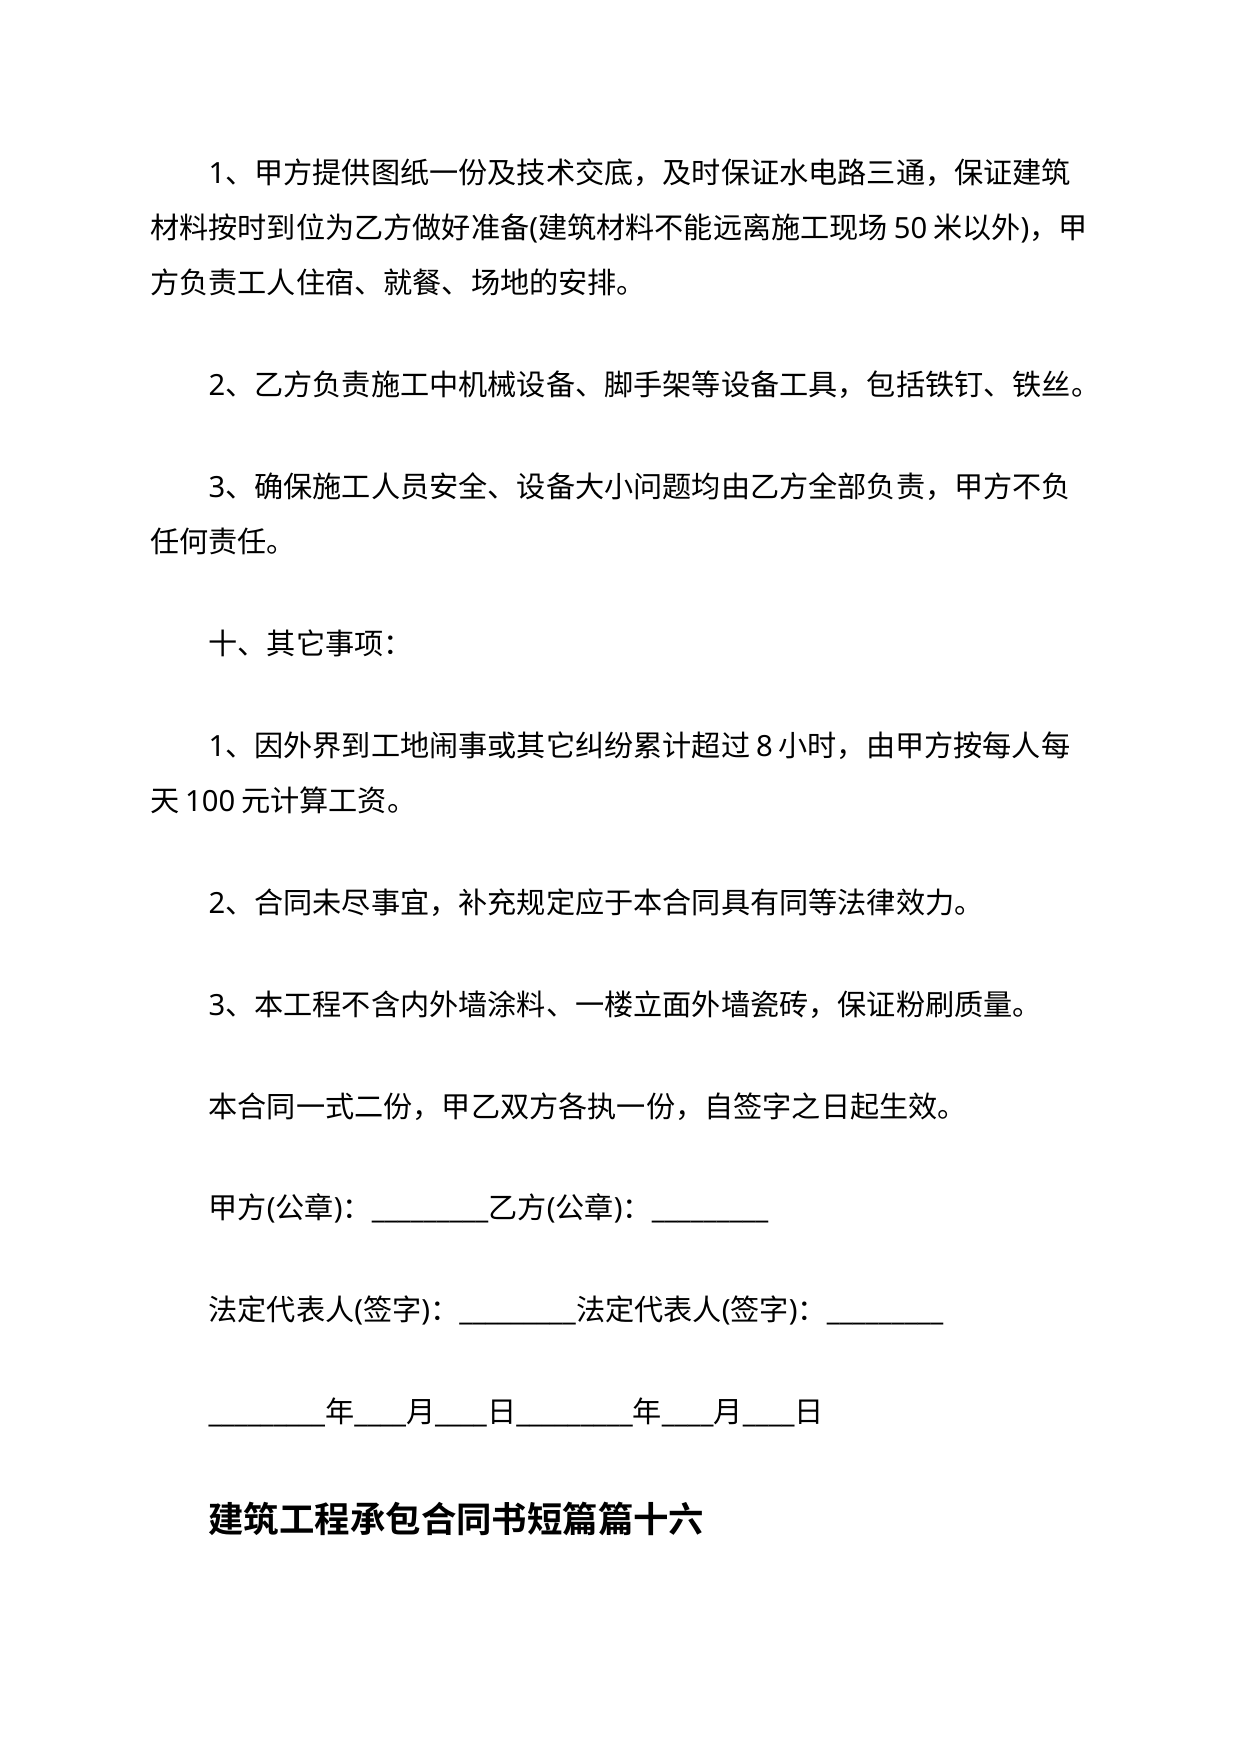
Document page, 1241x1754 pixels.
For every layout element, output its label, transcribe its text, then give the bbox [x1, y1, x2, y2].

text 3、本工程不含内外墙涂料、一楼立面外墙瓷砖，保证粉刷质量。 [150, 981, 1090, 1024]
text 3、确保施工人员安全、设备大小问题均由乙方全部负责，甲方不负任何责任。 [150, 464, 1090, 561]
text _________年____月____日_________年____月____日 [150, 1389, 1090, 1431]
text 2、乙方负责施工中机械设备、脚手架等设备工具，包括铁钉、铁丝。 [150, 362, 1090, 404]
text 本合同一式二份，甲乙双方各执一份，自签字之日起生效。 [150, 1083, 1090, 1126]
text 1、甲方提供图纸一份及技术交底，及时保证水电路三通，保证建筑材料按时到位为乙方做好准备(建筑材料不能远离施工现场50米以外)，甲方负责工人住宿、就餐、场地的安排。 [150, 150, 1090, 302]
text 1、因外界到工地闹事或其它纠纷累计超过8小时，由甲方按每人每天100元计算工资。 [150, 722, 1090, 820]
text 2、合同未尽事宜，补充规定应于本合同具有同等法律效力。 [150, 879, 1090, 922]
text 法定代表人(签字)：_________法定代表人(签字)：_________ [150, 1287, 1090, 1329]
text 甲方(公章)：_________乙方(公章)：_________ [150, 1185, 1090, 1227]
text 建筑工程承包合同书短篇篇十六 [150, 1491, 1090, 1542]
text 十、其它事项： [150, 621, 1090, 663]
